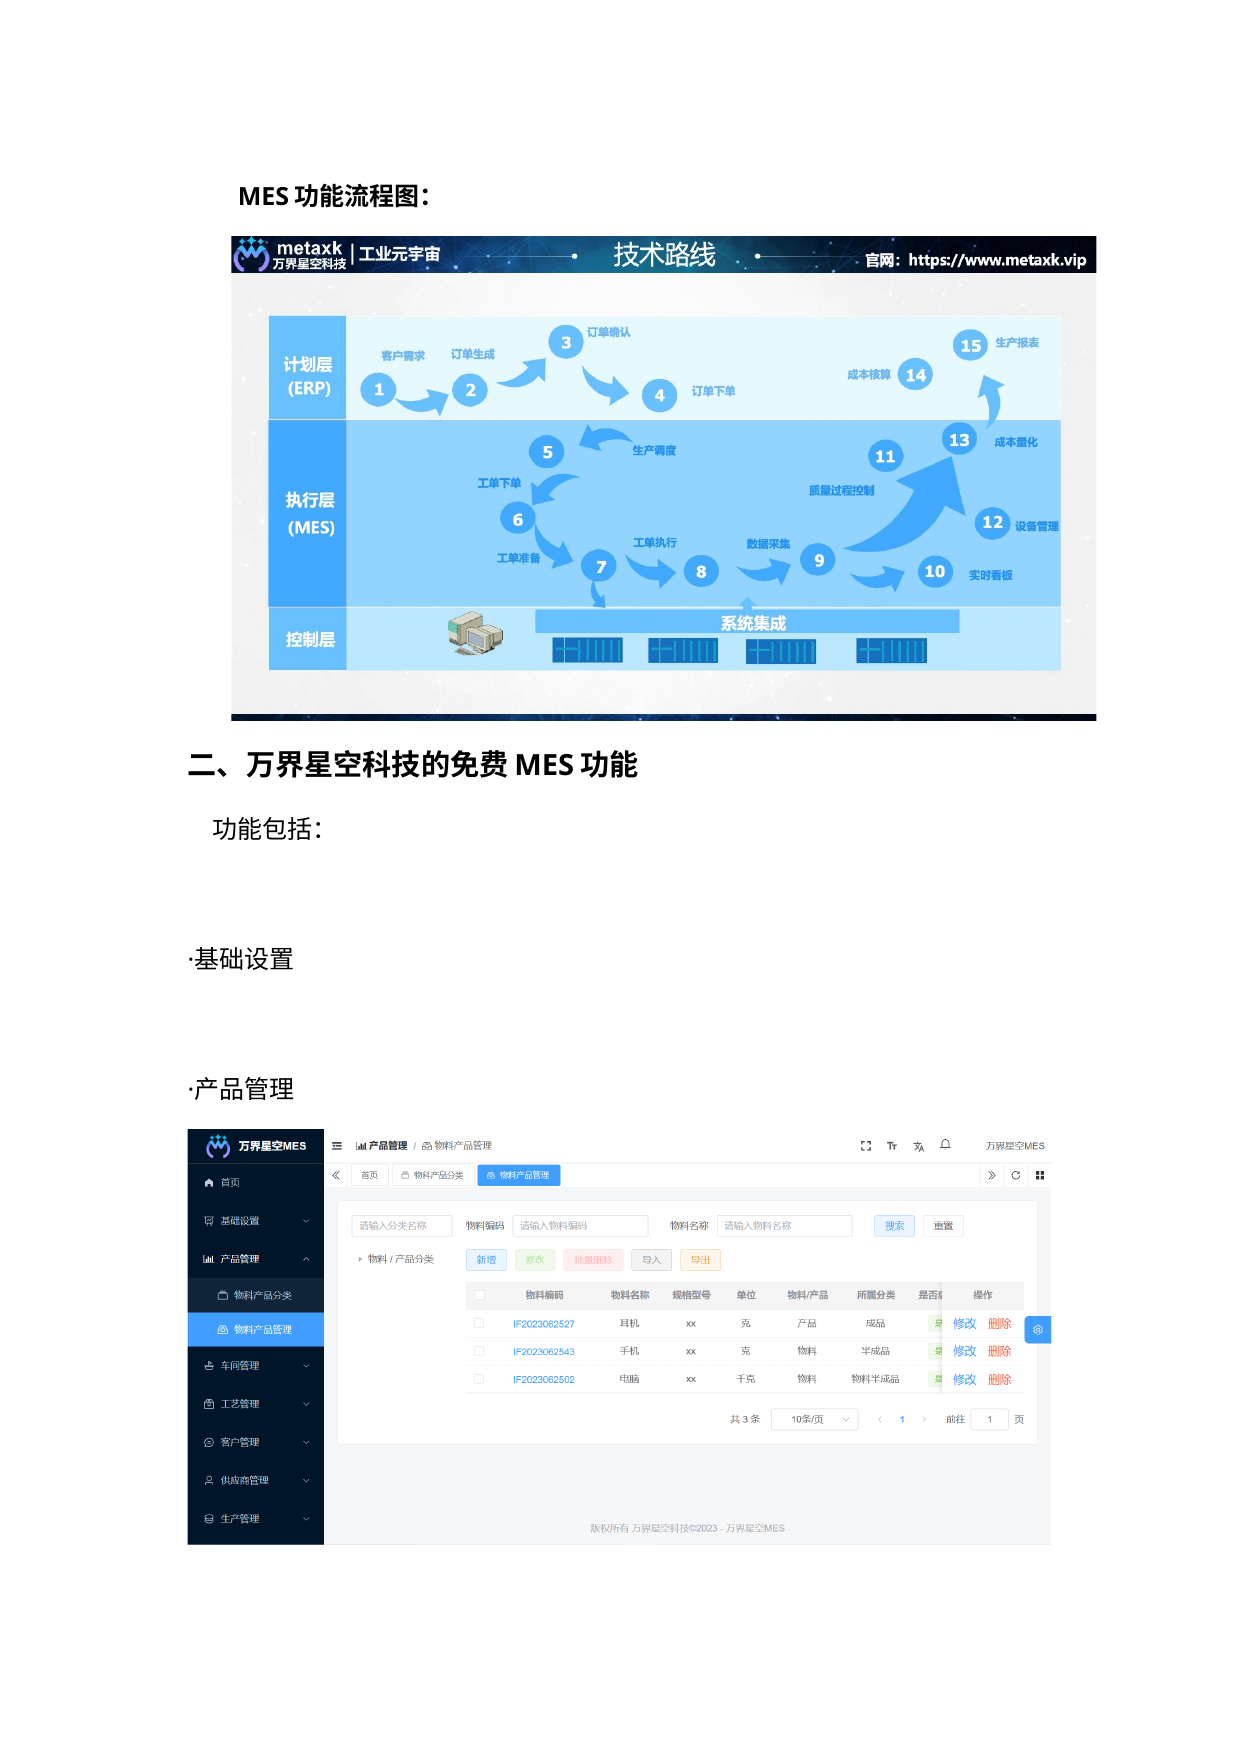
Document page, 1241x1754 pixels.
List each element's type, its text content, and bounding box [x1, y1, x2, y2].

text ·基础设置 [187, 925, 1053, 990]
picture [231, 236, 1097, 721]
text 二、万界星空科技的免费MES功能 [187, 730, 1053, 795]
text ·产品管理 [187, 1055, 1053, 1120]
text MES功能流程图： [187, 162, 1053, 227]
picture [187, 1129, 1052, 1545]
text 功能包括： [187, 795, 1053, 860]
